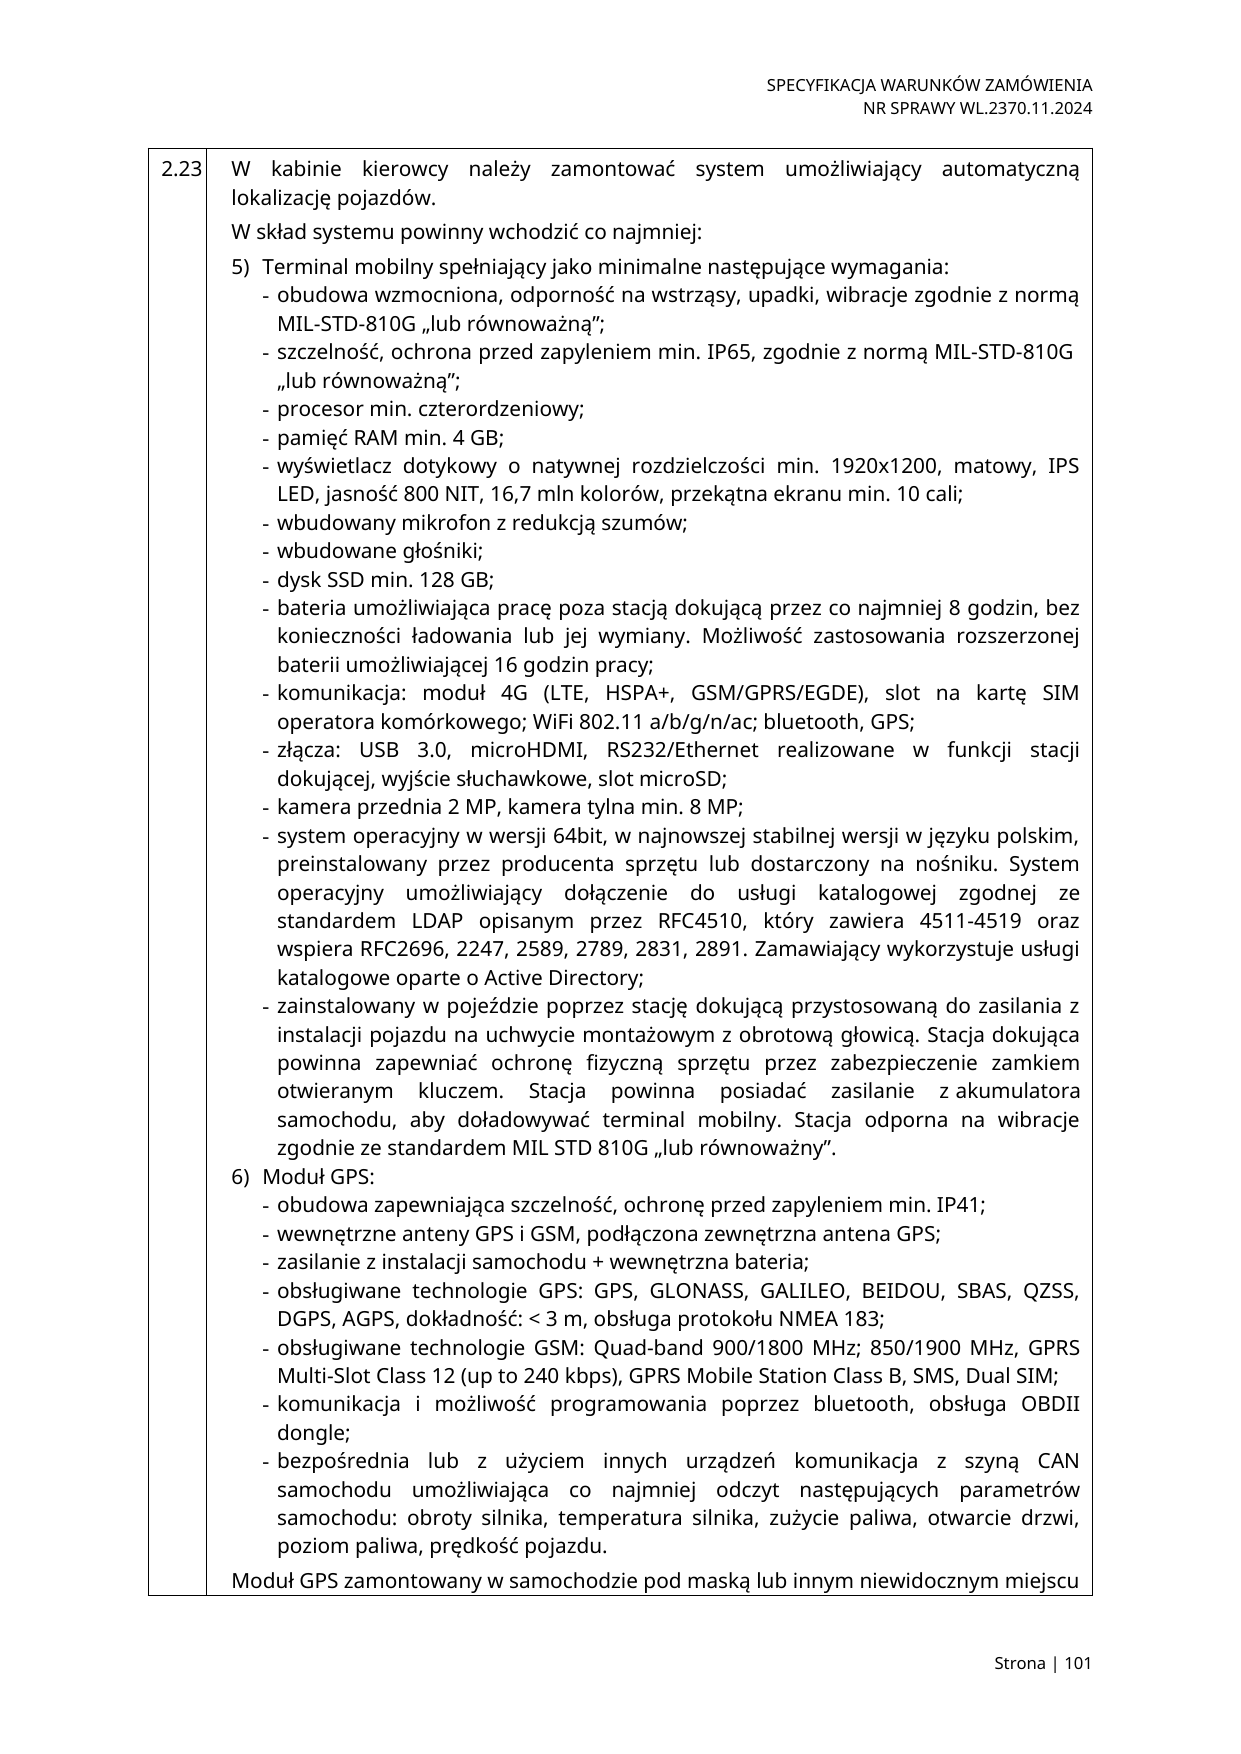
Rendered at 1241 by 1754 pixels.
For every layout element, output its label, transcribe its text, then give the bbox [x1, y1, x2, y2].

table_cell 2.23 [149, 149, 206, 1595]
